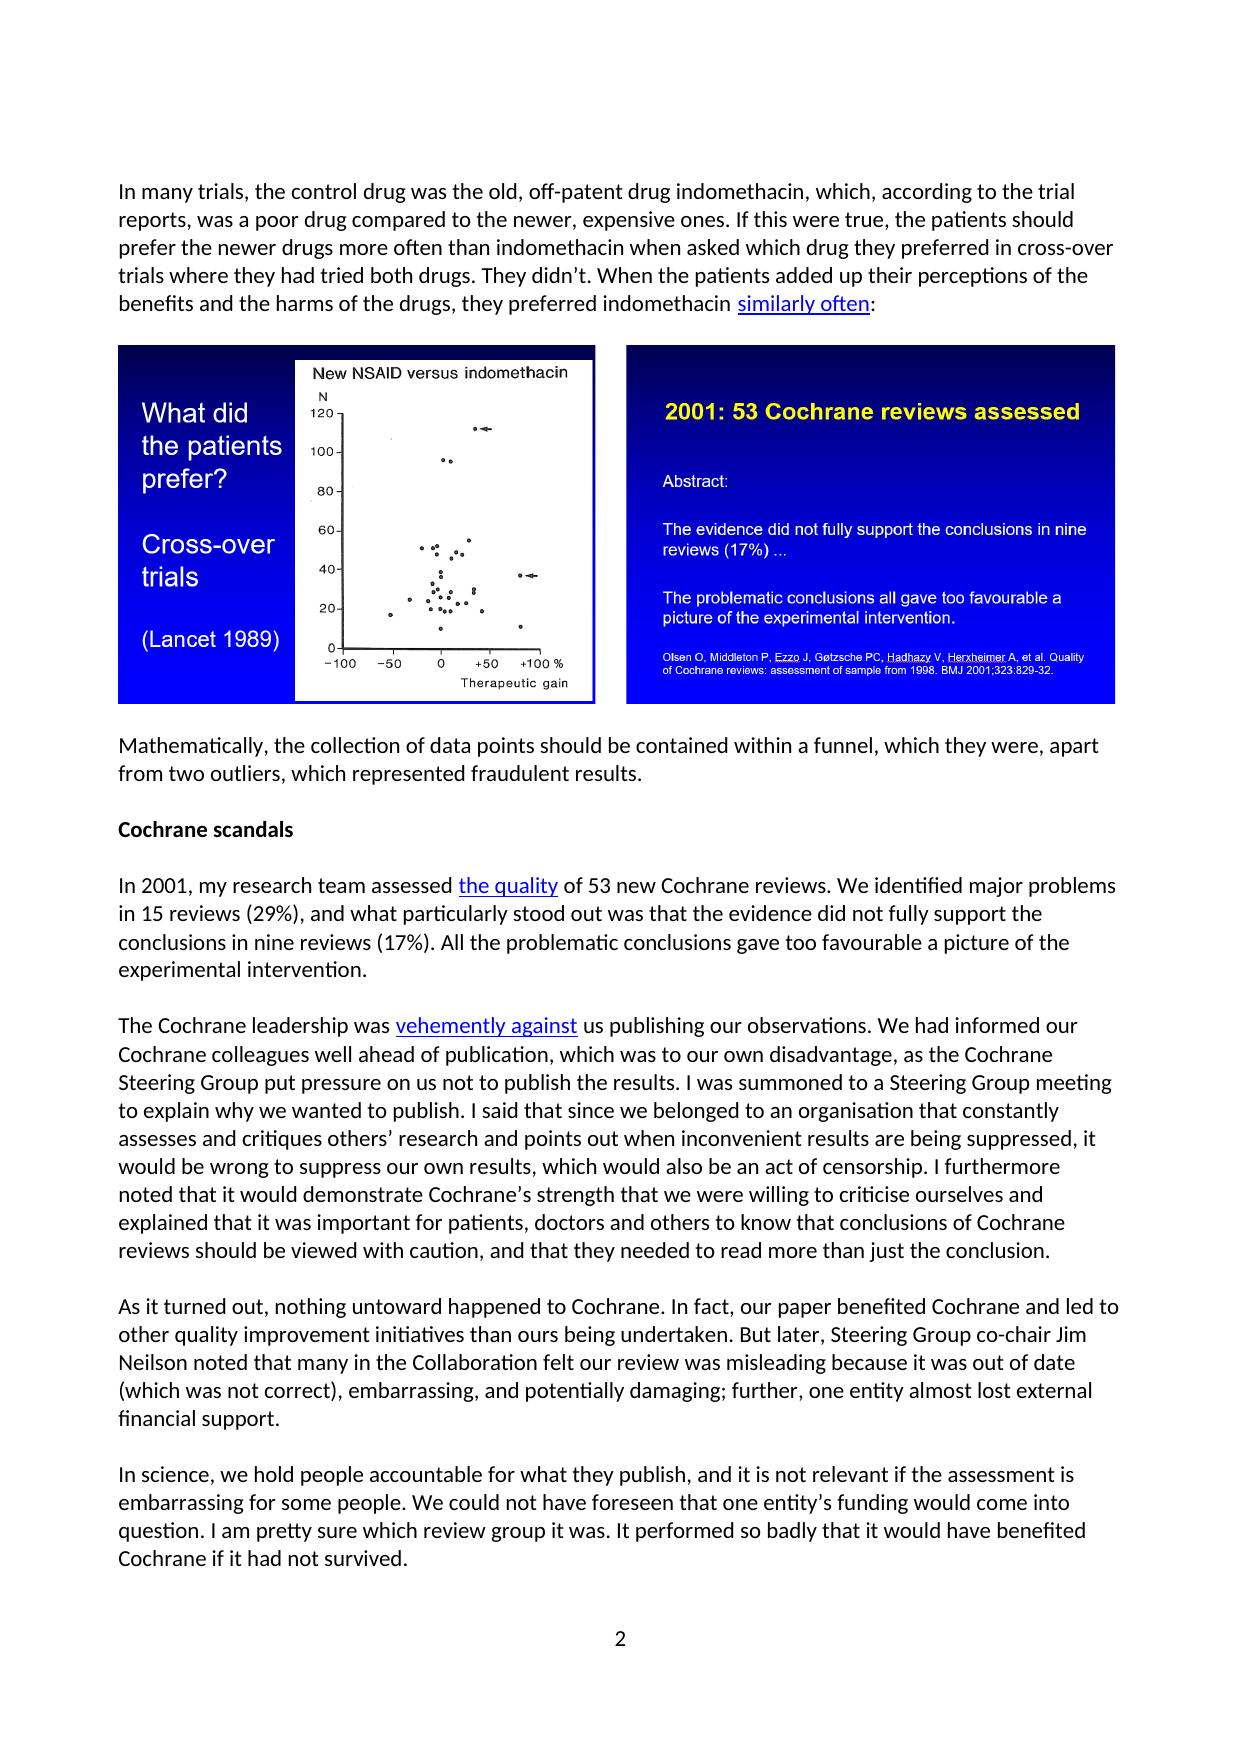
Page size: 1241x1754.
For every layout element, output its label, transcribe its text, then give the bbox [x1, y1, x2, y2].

text In 2001, my research team assessed the quality of 53 new Cochrane reviews. We identified major problems in 15 reviews (29%), and what particularly stood out was that the evidence did not fully support the conclusions in nine reviews (17%). All the problematic conclusions gave too favourable a picture of the experimental intervention. [118, 872, 1122, 984]
picture [118, 345, 596, 704]
text Cochrane scandals [118, 816, 1122, 843]
text As it turned out, nothing untoward happened to Cochrane. In fact, our paper benefited Cochrane and led to other quality improvement initiatives than ours being undertaken. But later, Steering Group co-chair Jim Neilson noted that many in the Collaboration felt our review was misleading because it was out of date (which was not correct), embarrassing, and potentially damaging; further, one entity almost lost external financial support. [118, 1292, 1122, 1432]
text In many trials, the control drug was the old, off-patent drug indomethacin, which, according to the trial reports, was a poor drug compared to the newer, expensive ones. If this were true, the patients should prefer the newer drugs more often than indomethacin when asked which drug they preferred in cross-over trials where they had tried both drugs. They didn’t. When the patients added up their perceptions of the benefits and the harms of the drugs, they preferred indomethacin similarly often: [118, 177, 1122, 317]
text Mathematically, the collection of data points should be contained within a funnel, which they were, apart from two outliers, which represented fraudulent results. [118, 731, 1122, 787]
picture [626, 345, 1116, 704]
text The Cochrane leadership was vehemently against us publishing our observations. We had informed our Cochrane colleagues well ahead of publication, which was to our own disadvantage, as the Cochrane Steering Group put pressure on us not to publish the results. I was summoned to a Steering Group meeting to explain why we wanted to publish. I said that since we belonged to an organisation that constantly assesses and critiques others’ research and points out when inconvenient results are being suppressed, it would be wrong to suppress our own results, which would also be an act of censorship. I furthermore noted that it would demonstrate Cochrane’s strength that we were willing to criticise ourselves and explained that it was important for patients, doctors and others to know that conclusions of Cochrane reviews should be viewed with caution, and that they needed to read more than just the conclusion. [118, 1012, 1122, 1264]
text In science, we hold people accountable for what they publish, and it is not relevant if the assessment is embarrassing for some people. We could not have foreseen that one entity’s funding would come into question. I am pretty sure which review group it was. It performed so badly that it would have benefited Cochrane if it had not survived. [118, 1460, 1122, 1572]
